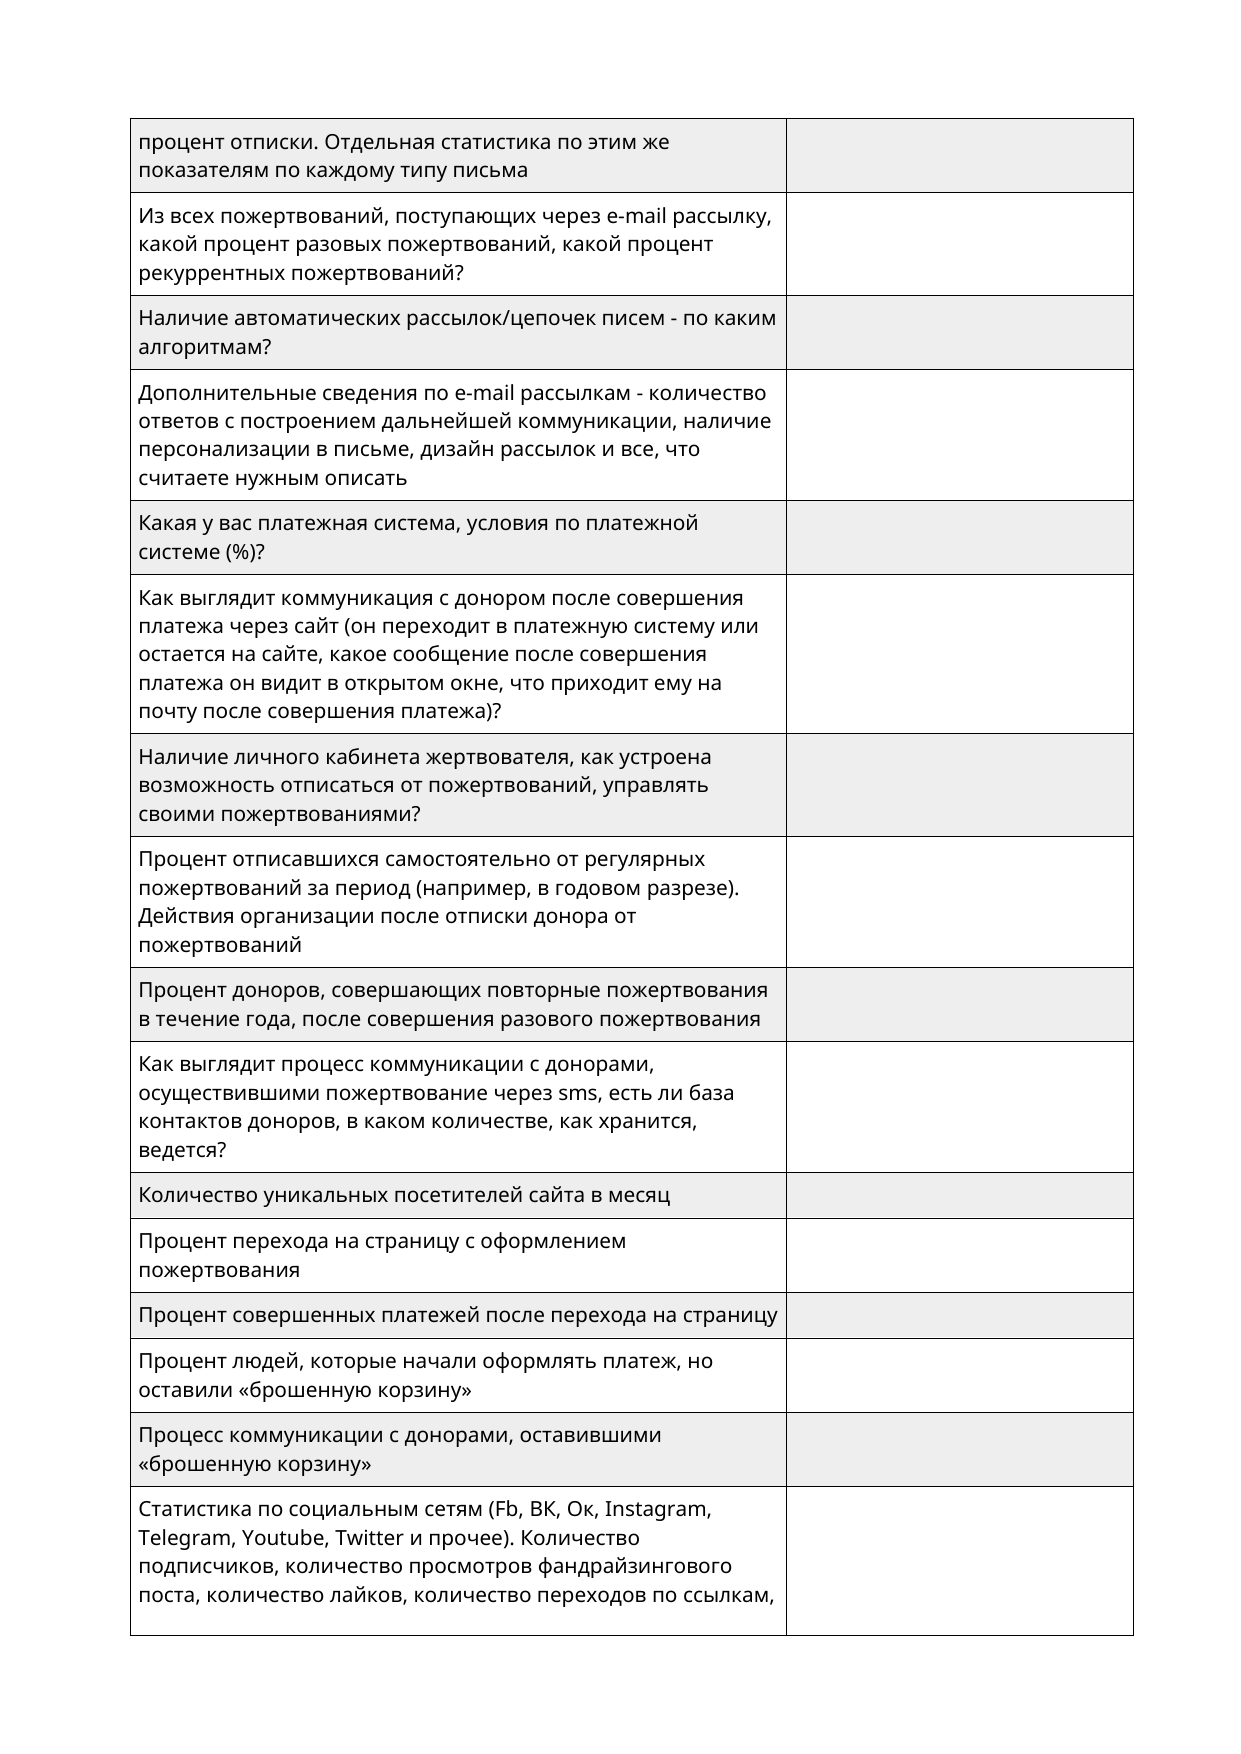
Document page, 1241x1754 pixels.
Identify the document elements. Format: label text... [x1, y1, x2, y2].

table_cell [131, 1487, 786, 1635]
table_cell Наличие автоматических рассылок/цепочек писем - по каким алгоритмам? [131, 296, 786, 369]
table_cell [787, 968, 1133, 1041]
table_cell Процент людей, которые начали оформлять платеж, но оставили «брошенную корзину» [131, 1339, 786, 1412]
table_cell Процент совершенных платежей после перехода на страницу [131, 1293, 786, 1337]
table_cell Какая у вас платежная система, условия по платежной системе (%)? [131, 501, 786, 574]
table_cell [787, 1293, 1133, 1337]
table_cell [787, 1173, 1133, 1217]
table_cell Как выглядит процесс коммуникации с донорами, осуществившими пожертвование через sms, есть ли база контактов доноров, в каком количестве, как хранится, ведется? [131, 1042, 786, 1172]
table_cell Наличие личного кабинета жертвователя, как устроена возможность отписаться от пожертвований, управлять своими пожертвованиями? [131, 734, 786, 836]
table_cell [787, 1339, 1133, 1412]
table_cell [787, 193, 1133, 295]
table_cell [787, 734, 1133, 836]
table_cell Процент отписавшихся самостоятельно от регулярных пожертвований за период (например, в годовом разрезе). Действия организации после отписки донора от пожертвований [131, 837, 786, 967]
table_cell [787, 1042, 1133, 1172]
table_cell [787, 1487, 1133, 1635]
table_cell Процент перехода на страницу с оформлением пожертвования [131, 1219, 786, 1292]
table_cell Процент доноров, совершающих повторные пожертвования в течение года, после совершения разового пожертвования [131, 968, 786, 1041]
table_cell Из всех пожертвований, поступающих через e-mail рассылку, какой процент разовых пожертвований, какой процент рекуррентных пожертвований? [131, 193, 786, 295]
table_cell [787, 1413, 1133, 1486]
table_cell Дополнительные сведения по e-mail рассылкам - количество ответов с построением дальнейшей коммуникации, наличие персонализации в письме, дизайн рассылок и все, что считаете нужным описать [131, 370, 786, 500]
table_cell [787, 370, 1133, 500]
table_cell Как выглядит коммуникация с донором после совершения платежа через сайт (он переходит в платежную систему или остается на сайте, какое сообщение после совершения платежа он видит в открытом окне, что приходит ему на почту после совершения платежа)? [131, 575, 786, 733]
table_cell [787, 1219, 1133, 1292]
table_cell [787, 119, 1133, 192]
table_cell Процесс коммуникации с донорами, оставившими «брошенную корзину» [131, 1413, 786, 1486]
table_cell Количество уникальных посетителей сайта в месяц [131, 1173, 786, 1217]
table_cell [787, 501, 1133, 574]
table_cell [131, 119, 786, 192]
table_cell [787, 837, 1133, 967]
table_cell [787, 575, 1133, 733]
table_cell [787, 296, 1133, 369]
